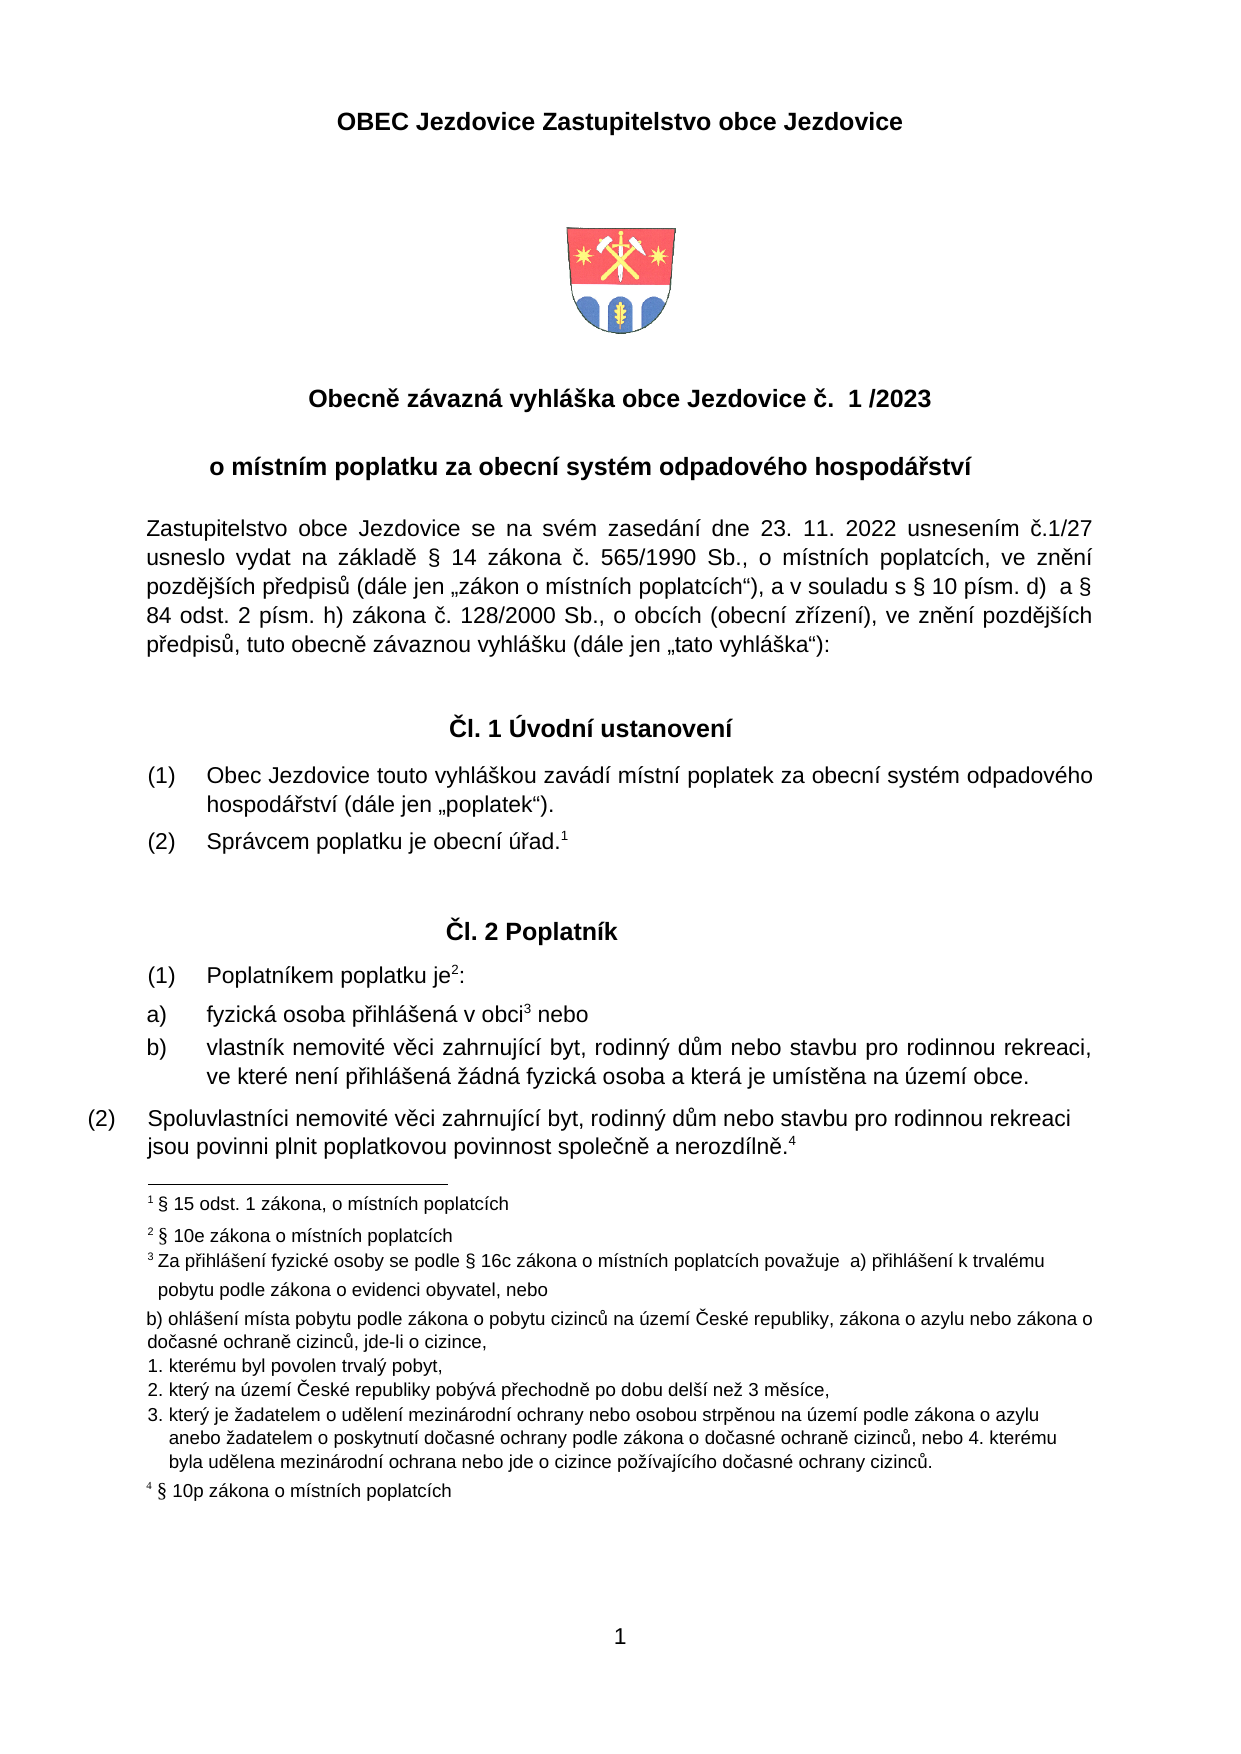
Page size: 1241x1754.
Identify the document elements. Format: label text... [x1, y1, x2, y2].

text 4 § 10p zákona o místních poplatcích [146, 1477, 1093, 1502]
list § 10e zákona o místních poplatcích [147, 1223, 1093, 1247]
text b) ohlášení místa pobytu podle zákona o pobytu cizinců na území České republiky, zákona o azylu nebo zákona o dočasné ochraně cizinců, jde-li o cizince, [146, 1307, 1093, 1353]
list fyzická osoba přihlášená v obci3 nebo [146, 1001, 1093, 1028]
list Správcem poplatku je obecní úřad.1 [147, 828, 1093, 854]
text Obecně závazná vyhláška obce Jezdovice č. 1 /2023 [189, 384, 1051, 413]
list který je žadatelem o udělení mezinárodní ochrany nebo osobou strpěnou na území podle zákona o azylu anebo žadatelem o poskytnutí dočasné ochrany podle zákona o dočasné ochraně cizinců, nebo 4. kterému byla udělena mezinárodní ochrana nebo jde o cizince požívajícího dočasné ochrany cizinců. [147, 1403, 1093, 1472]
text Čl. 2 Poplatník [147, 917, 766, 945]
list kterému byl povolen trvalý pobyt, [147, 1355, 1093, 1377]
text OBEC Jezdovice Zastupitelstvo obce Jezdovice [189, 107, 1051, 136]
list Spoluvlastníci nemovité věci zahrnující byt, rodinný dům nebo stavbu pro rodinnou rekreaci jsou povinni plnit poplatkovou povinnost společně a nerozdílně.4 [87, 1105, 1093, 1191]
list Za přihlášení fyzické osoby se podle § 16c zákona o místních poplatcích považuje a) přihlášení k trvalému pobytu podle zákona o evidenci obyvatel, nebo [147, 1250, 1093, 1300]
list Poplatníkem poplatku je2: [147, 962, 1093, 989]
list který na území České republiky pobývá přechodně po dobu delší než 3 měsíce, [147, 1379, 1093, 1401]
text Zastupitelstvo obce Jezdovice se na svém zasedání dne 23. 11. 2022 usnesením č.1/27 usneslo vydat na základě § 14 zákona č. 565/1990 Sb., o místních poplatcích, ve znění pozdějších předpisů (dále jen „zákon o místních poplatcích“), a v souladu s § 10 písm. d) a § 84 odst. 2 písm. h) zákona č. 128/2000 Sb., o obcích (obecní zřízení), ve znění pozdějších předpisů, tuto obecně závaznou vyhlášku (dále jen „tato vyhláška“): [146, 515, 1093, 657]
picture [558, 220, 683, 336]
subtitle Čl. 1 Úvodní ustanovení [131, 714, 1050, 743]
list § 15 odst. 1 zákona, o místních poplatcích [147, 1193, 1093, 1214]
list vlastník nemovité věci zahrnující byt, rodinný dům nebo stavbu pro rodinnou rekreaci, ve které není přihlášená žádná fyzická osoba a která je umístěna na území obce. [146, 1034, 1093, 1089]
subtitle o místním poplatku za obecní systém odpadového hospodářství [131, 452, 1050, 481]
list Obec Jezdovice touto vyhláškou zavádí místní poplatek za obecní systém odpadového hospodářství (dále jen „poplatek“). [147, 762, 1093, 817]
